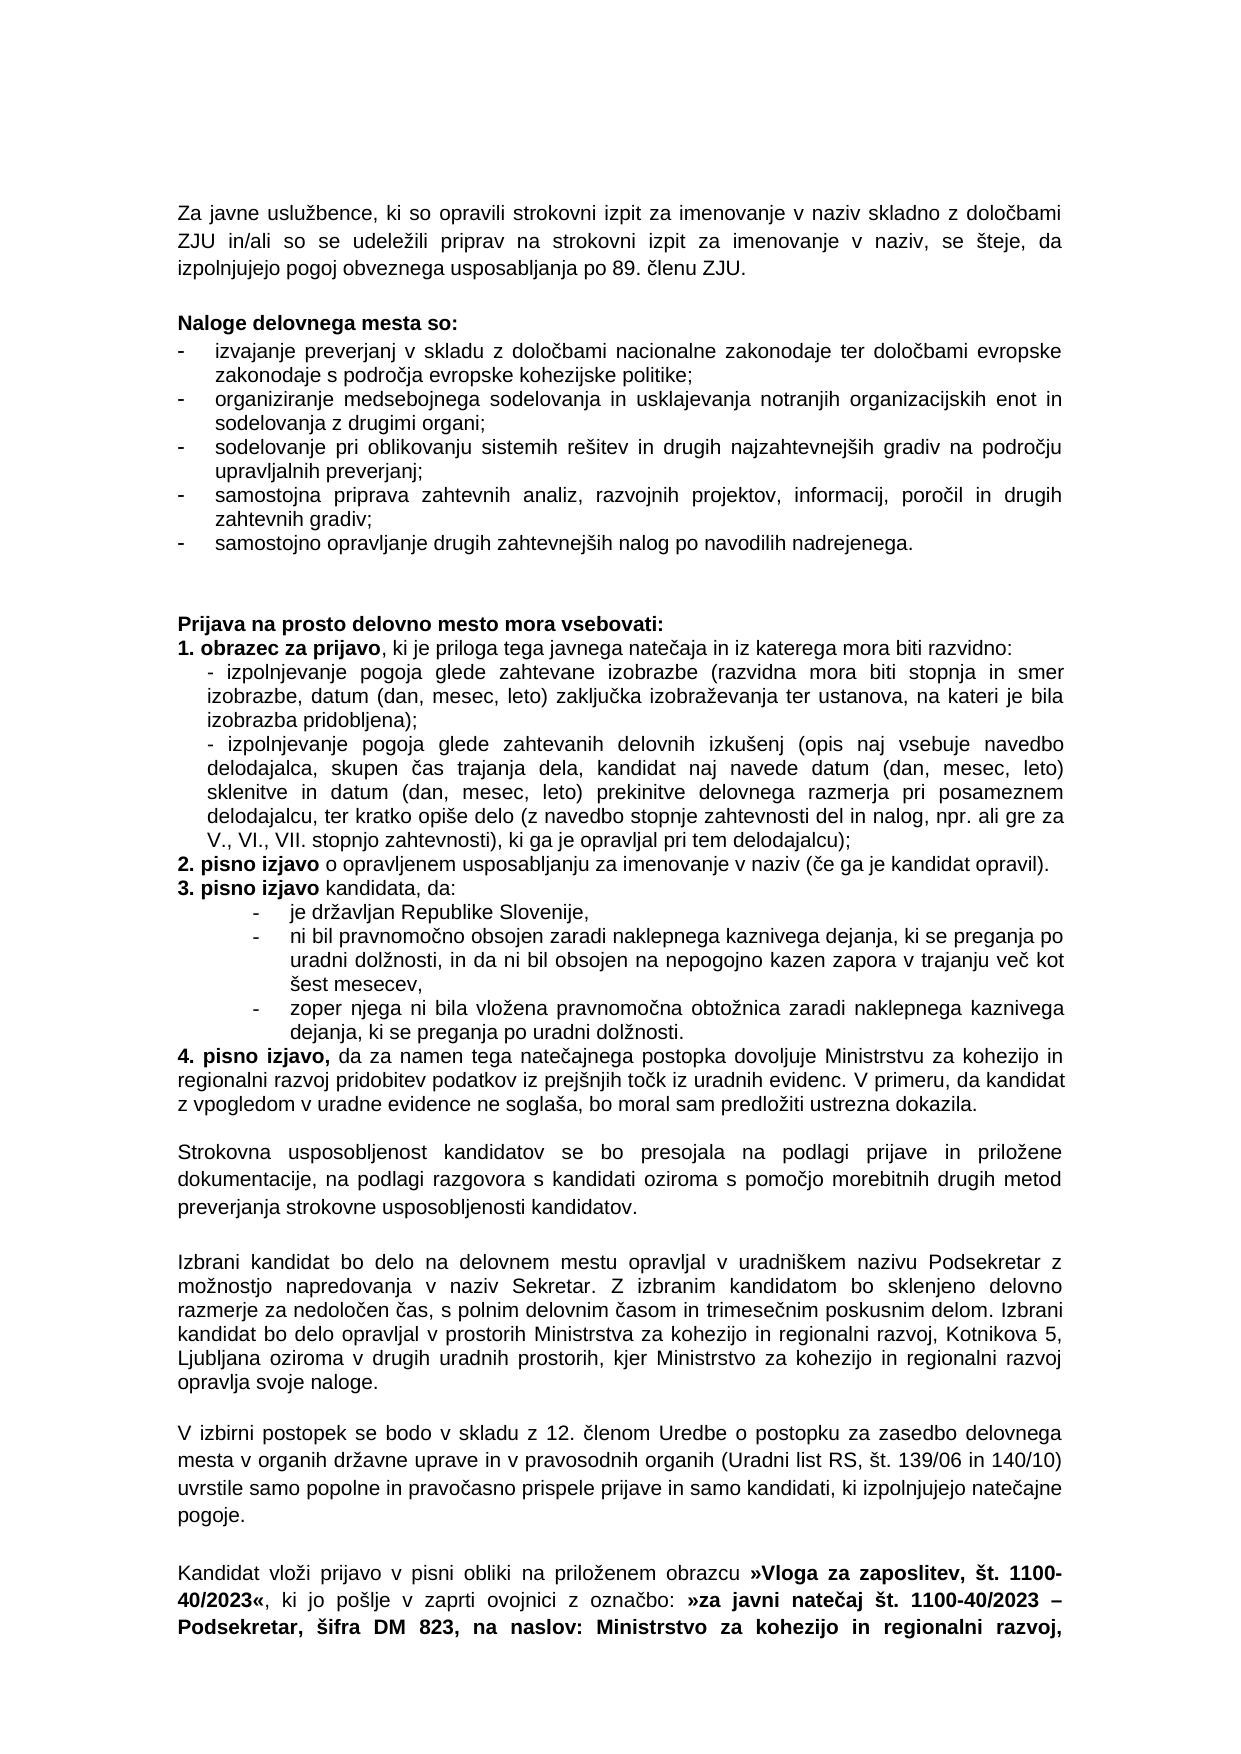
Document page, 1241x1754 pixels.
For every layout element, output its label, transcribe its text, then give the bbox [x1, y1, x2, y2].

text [177, 1558, 1063, 1639]
text - izpolnjevanje pogoja glede zahtevane izobrazbe (razvidna mora biti stopnja in smer izobrazbe, datum (dan, mesec, leto) zaključka izobraževanja ter ustanova, na kateri je bila izobrazba pridobljena); [207, 660, 1065, 732]
text 2. pisno izjavo o opravljenem usposabljanju za imenovanje v naziv (če ga je kandidat opravil). [177, 852, 1065, 876]
list je državljan Republike Slovenije, [252, 899, 1065, 924]
text Naloge delovnega mesta so: [177, 311, 1063, 335]
list organiziranje medsebojnega sodelovanja in usklajevanja notranjih organizacijskih enot in sodelovanja z drugimi organi; [177, 387, 1063, 435]
text 3. pisno izjavo kandidata, da: [177, 876, 1065, 899]
text 4. pisno izjavo, da za namen tega natečajnega postopka dovoljuje Ministrstvu za kohezijo in regionalni razvoj pridobitev podatkov iz prejšnjih točk iz uradnih evidenc. V primeru, da kandidat z vpogledom v uradne evidence ne soglaša, bo moral sam predložiti ustrezna dokazila. [177, 1044, 1065, 1116]
list sodelovanje pri oblikovanju sistemih rešitev in drugih najzahtevnejših gradiv na področju upravljalnih preverjanj; [177, 435, 1063, 483]
text - izpolnjevanje pogoja glede zahtevanih delovnih izkušenj (opis naj vsebuje navedbo delodajalca, skupen čas trajanja dela, kandidat naj navede datum (dan, mesec, leto) sklenitve in datum (dan, mesec, leto) prekinitve delovnega razmerja pri posameznem delodajalcu, ter kratko opiše delo (z navedbo stopnje zahtevnosti del in nalog, npr. ali gre za V., VI., VII. stopnjo zahtevnosti), ki ga je opravljal pri tem delodajalcu); [207, 732, 1065, 852]
list samostojno opravljanje drugih zahtevnejših nalog po navodilih nadrejenega. [177, 531, 1063, 555]
list samostojna priprava zahtevnih analiz, razvojnih projektov, informacij, poročil in drugih zahtevnih gradiv; [177, 483, 1063, 531]
list izvajanje preverjanj v skladu z določbami nacionalne zakonodaje ter določbami evropske zakonodaje s področja evropske kohezijske politike; [177, 339, 1063, 387]
text Strokovna usposobljenost kandidatov se bo presojala na podlagi prijave in priložene dokumentacije, na podlagi razgovora s kandidati oziroma s pomočjo morebitnih drugih metod preverjanja strokovne usposobljenosti kandidatov. [177, 1140, 1063, 1219]
text Izbrani kandidat bo delo na delovnem mestu opravljal v uradniškem nazivu Podsekretar z možnostjo napredovanja v naziv Sekretar. Z izbranim kandidatom bo sklenjeno delovno razmerje za nedoločen čas, s polnim delovnim časom in trimesečnim poskusnim delom. Izbrani kandidat bo delo opravljal v prostorih Ministrstva za kohezijo in regionalni razvoj, Kotnikova 5, Ljubljana oziroma v drugih uradnih prostorih, kjer Ministrstvo za kohezijo in regionalni razvoj opravlja svoje naloge. [177, 1250, 1063, 1393]
text 1. obrazec za prijavo, ki je priloga tega javnega natečaja in iz katerega mora biti razvidno: [177, 636, 1065, 660]
text Za javne uslužbence, ki so opravili strokovni izpit za imenovanje v naziv skladno z določbami ZJU in/ali so se udeležili priprav na strokovni izpit za imenovanje v naziv, se šteje, da izpolnjujejo pogoj obveznega usposabljanja po 89. členu ZJU. [177, 201, 1063, 280]
text V izbirni postopek se bodo v skladu z 12. členom Uredbe o postopku za zasedbo delovnega mesta v organih državne uprave in v pravosodnih organih (Uradni list RS, št. 139/06 in 140/10) uvrstile samo popolne in pravočasno prispele prijave in samo kandidati, ki izpolnjujejo natečajne pogoje. [177, 1421, 1063, 1527]
list zoper njega ni bila vložena pravnomočna obtožnica zaradi naklepnega kaznivega dejanja, ki se preganja po uradni dolžnosti. [252, 996, 1065, 1044]
list ni bil pravnomočno obsojen zaradi naklepnega kaznivega dejanja, ki se preganja po uradni dolžnosti, in da ni bil obsojen na nepogojno kazen zapora v trajanju več kot šest mesecev, [252, 924, 1065, 996]
text Prijava na prosto delovno mesto mora vsebovati: [177, 609, 1063, 636]
